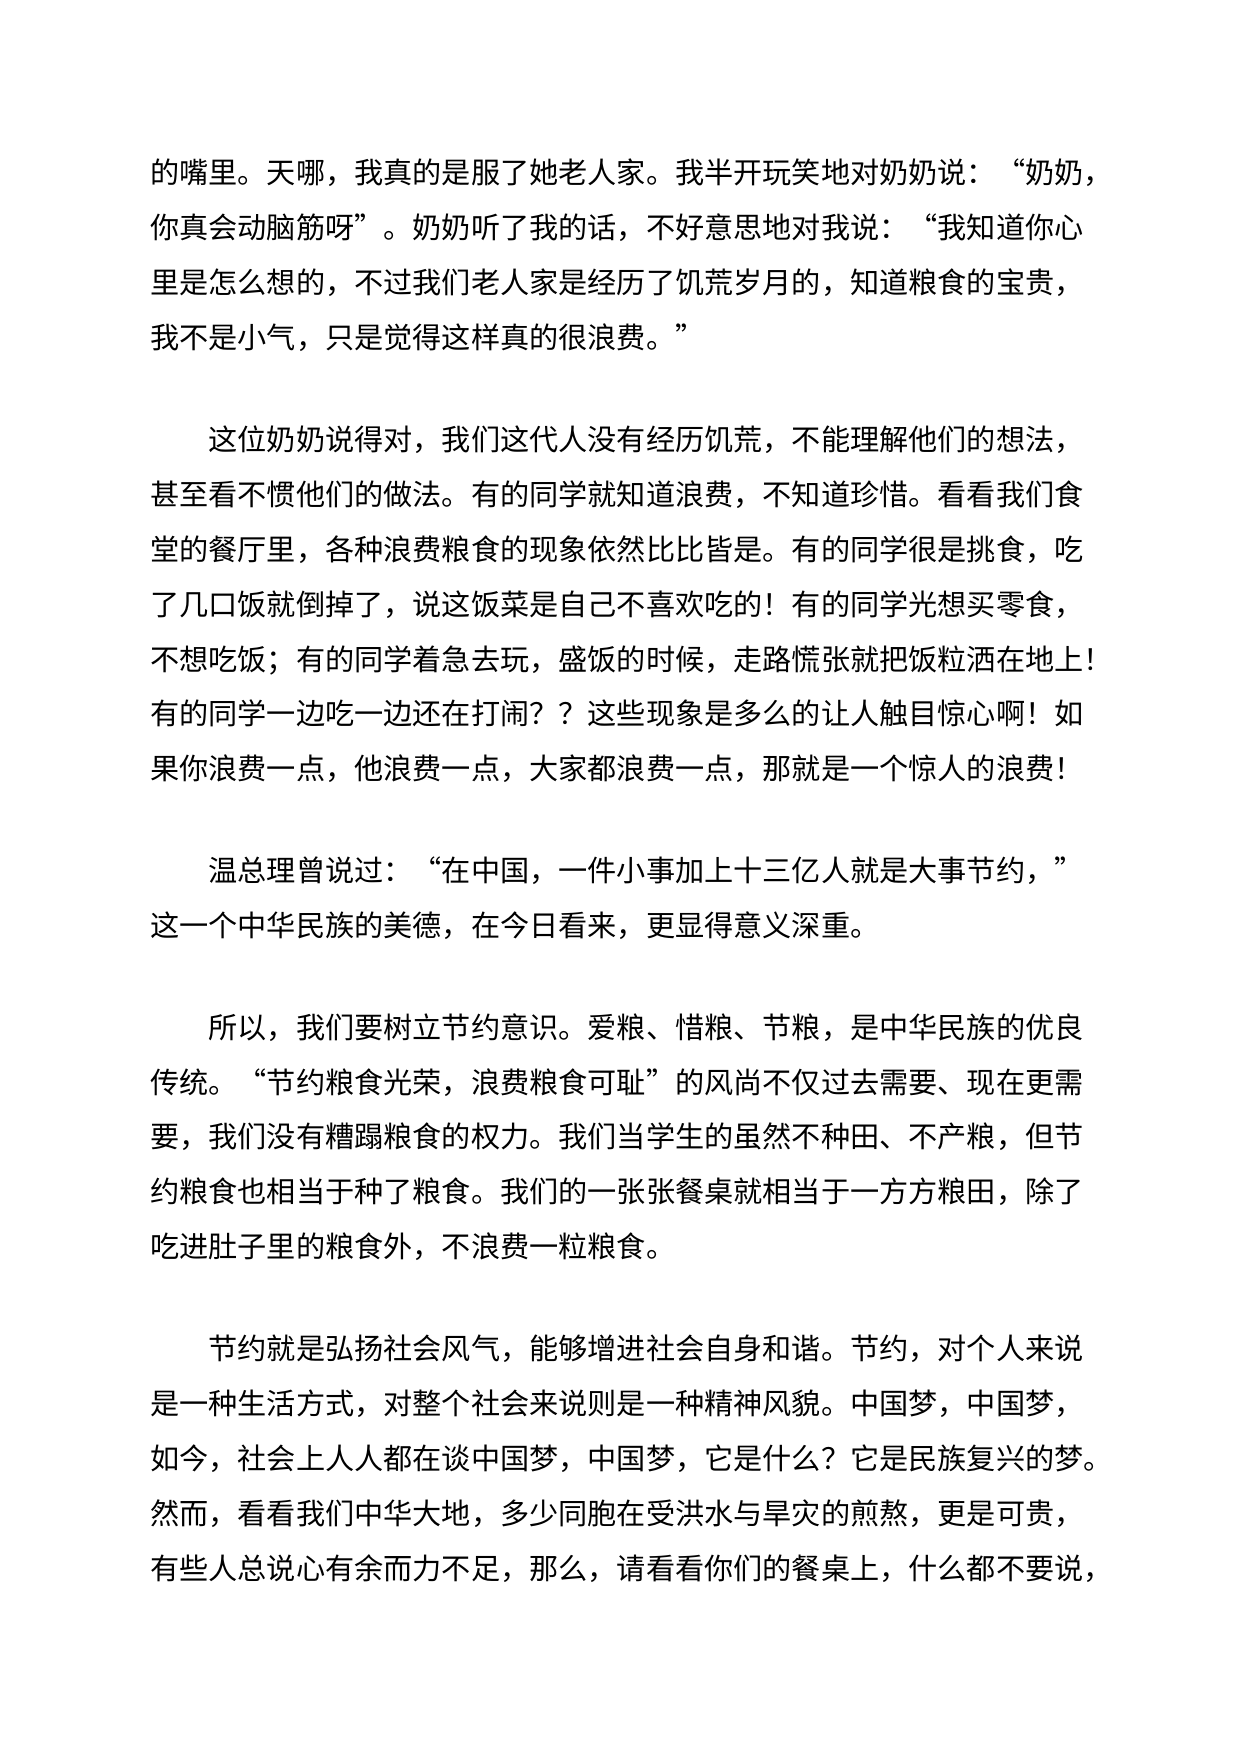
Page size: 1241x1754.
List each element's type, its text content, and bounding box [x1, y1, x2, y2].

text 温总理曾说过：“在中国，一件小事加上十三亿人就是大事节约，”这一个中华民族的美德，在今日看来，更显得意义深重。 [150, 848, 1090, 945]
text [150, 150, 1090, 357]
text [150, 1326, 1090, 1587]
text 这位奶奶说得对，我们这代人没有经历饥荒，不能理解他们的想法，甚至看不惯他们的做法。有的同学就知道浪费，不知道珍惜。看看我们食堂的餐厅里，各种浪费粮食的现象依然比比皆是。有的同学很是挑食，吃了几口饭就倒掉了，说这饭菜是自己不喜欢吃的！有的同学光想买零食，不想吃饭；有的同学着急去玩，盛饭的时候，走路慌张就把饭粒洒在地上！有的同学一边吃一边还在打闹？？这些现象是多么的让人触目惊心啊！如果你浪费一点，他浪费一点，大家都浪费一点，那就是一个惊人的浪费！ [150, 416, 1090, 788]
text 所以，我们要树立节约意识。爱粮、惜粮、节粮，是中华民族的优良传统。“节约粮食光荣，浪费粮食可耻”的风尚不仅过去需要、现在更需要，我们没有糟蹋粮食的权力。我们当学生的虽然不种田、不产粮，但节约粮食也相当于种了粮食。我们的一张张餐桌就相当于一方方粮田，除了吃进肚子里的粮食外，不浪费一粒粮食。 [150, 1004, 1090, 1266]
